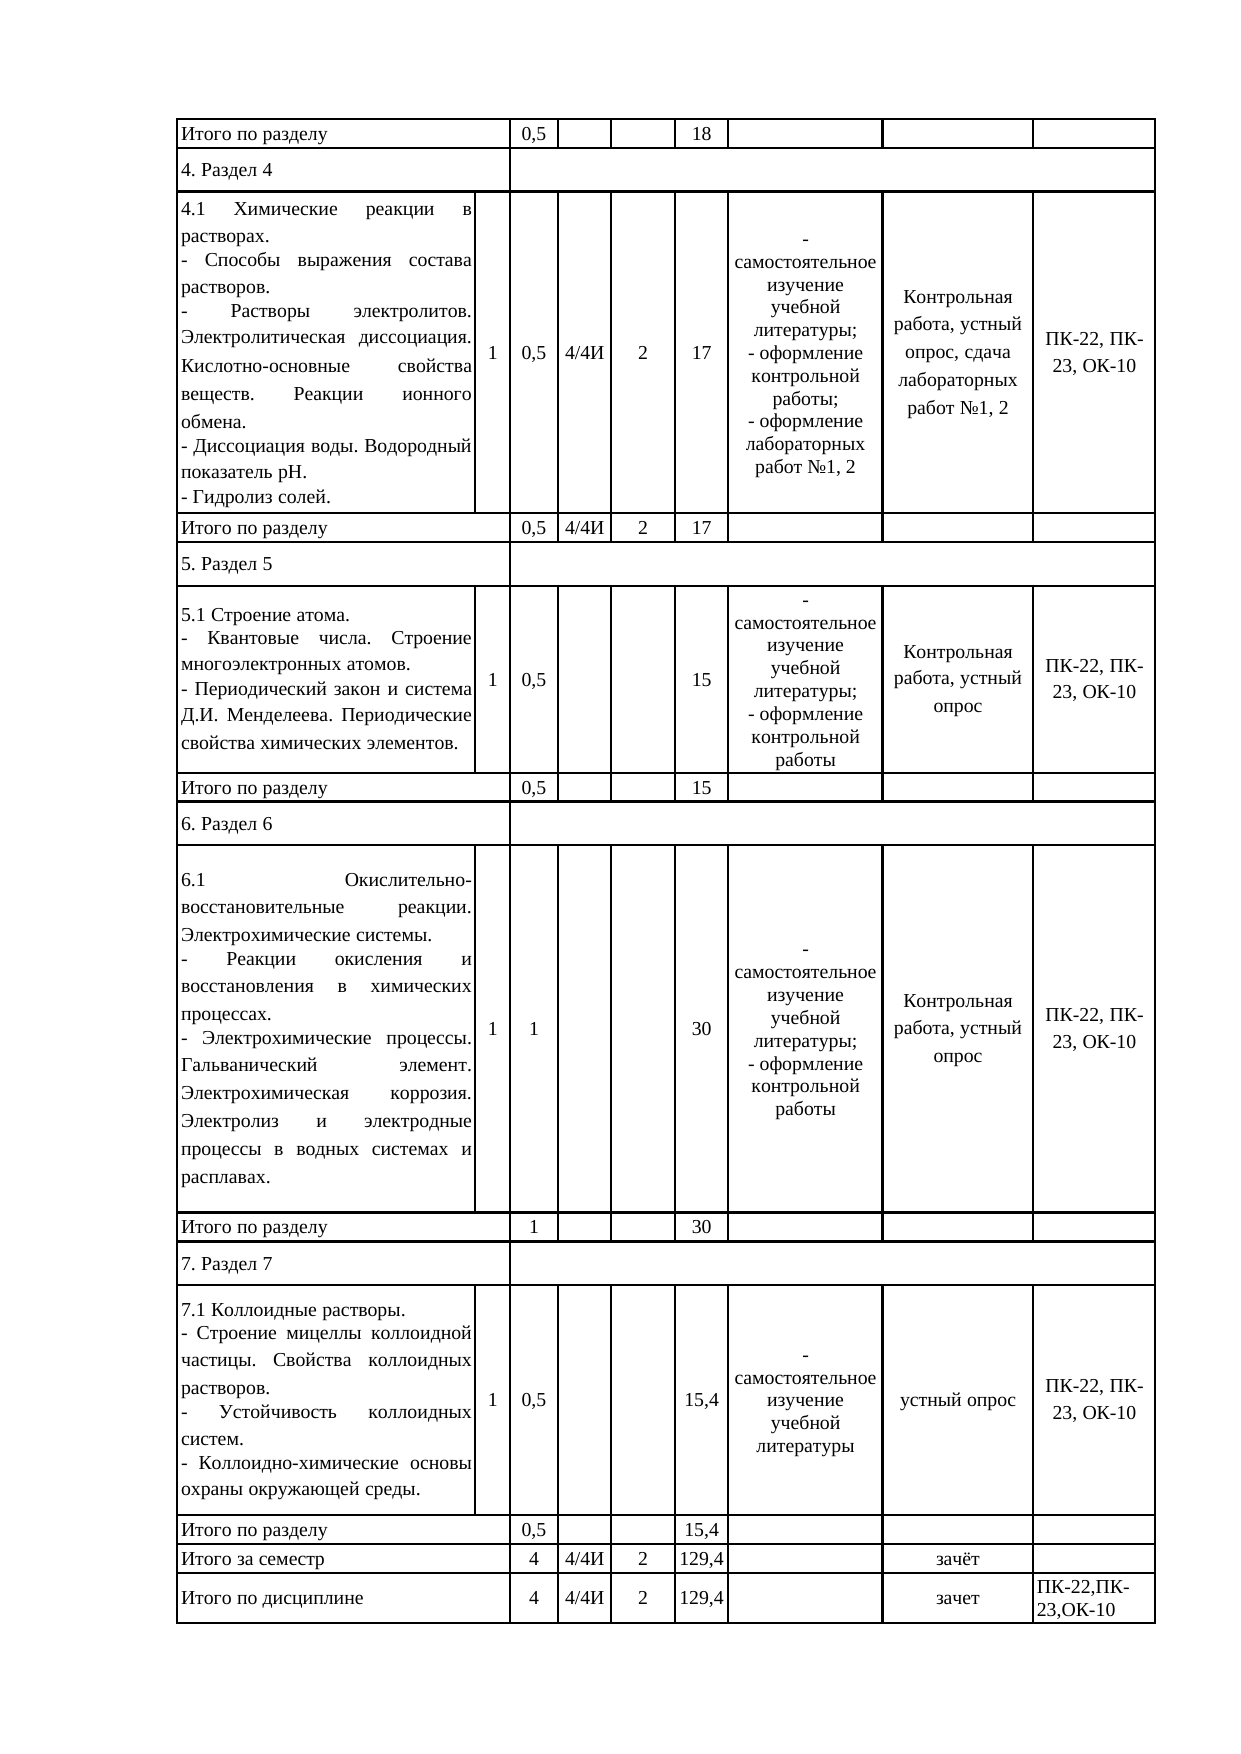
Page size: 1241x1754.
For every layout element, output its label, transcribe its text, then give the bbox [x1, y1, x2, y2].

table_cell ПК-22, ПК-23, ОК-10 [1034, 846, 1154, 1211]
table_cell ПК-22,ПК- 23,ОК-10 [1034, 1574, 1154, 1622]
table_cell [559, 774, 610, 800]
table_cell 15,4 [676, 1516, 727, 1543]
table_cell 1 [476, 587, 509, 772]
table_cell 7.1 Коллоидные растворы. - Строение мицеллы коллоидной частицы. Свойства коллоидных растворов. - Устойчивость коллоидных систем. - Коллоидно-химические основы охраны окружающей среды. [178, 1286, 474, 1514]
table_cell [1034, 1214, 1154, 1240]
table_cell 7. Раздел 7 [178, 1243, 509, 1284]
table_cell ПК-22, ПК-23, ОК-10 [1034, 587, 1154, 772]
table_cell 4/4И [559, 1545, 610, 1572]
table_cell 17 [676, 193, 727, 512]
table_cell 4/4И [559, 1574, 610, 1622]
table_cell [511, 543, 1154, 584]
table_cell Итого по разделу [178, 1516, 509, 1543]
table_cell Итого по дисциплине [178, 1574, 509, 1622]
table_cell [612, 1286, 674, 1514]
table_cell [1034, 1516, 1154, 1543]
table_cell [612, 1516, 674, 1543]
table_cell 30 [676, 1214, 727, 1240]
table_cell устный опрос [884, 1286, 1032, 1514]
table_cell 2 [612, 1574, 674, 1622]
table_cell 0,5 [511, 1286, 557, 1514]
table_cell 18 [676, 120, 727, 147]
table_cell Итого по разделу [178, 120, 509, 147]
table_cell [511, 803, 1154, 844]
table_cell [612, 120, 674, 147]
table_cell 2 [612, 193, 674, 512]
table_cell [559, 846, 610, 1211]
table_cell 4 [511, 1545, 557, 1572]
table_cell [884, 514, 1032, 541]
table_cell 5.1 Строение атома. - Квантовые числа. Строение многоэлектронных атомов. - Периодический закон и система Д.И. Менделеева. Периодические свойства химических элементов. [178, 587, 474, 772]
table_cell Итого за семестр [178, 1545, 509, 1572]
table_cell Итого по разделу [178, 1214, 509, 1240]
table_cell [884, 1214, 1032, 1240]
table_cell [1034, 1545, 1154, 1572]
table_cell [729, 1516, 881, 1543]
table_cell [729, 120, 881, 147]
table_cell 4/4И [559, 193, 610, 512]
table_cell 2 [612, 514, 674, 541]
table_cell [1034, 120, 1154, 147]
table_cell 0,5 [511, 120, 557, 147]
table_cell [1034, 514, 1154, 541]
table_cell [559, 120, 610, 147]
table_cell [884, 774, 1032, 800]
table_cell [559, 1516, 610, 1543]
table_cell [511, 149, 1154, 190]
table_cell 4. Раздел 4 [178, 149, 509, 190]
table_cell [559, 1214, 610, 1240]
table_cell 1 [476, 846, 509, 1211]
table_cell зачёт [884, 1545, 1032, 1572]
table_cell 129,4 [676, 1545, 727, 1572]
table_cell [612, 846, 674, 1211]
table_cell [559, 1286, 610, 1514]
table_cell [729, 514, 881, 541]
table_cell 1 [476, 193, 509, 512]
table_cell - самостоятельное изучение учебной литературы [729, 1286, 881, 1514]
table_cell 1 [511, 846, 557, 1211]
table_cell [729, 1574, 881, 1622]
table_cell Контрольная работа, устный опрос [884, 587, 1032, 772]
table_cell Итого по разделу [178, 514, 509, 541]
table_cell 5. Раздел 5 [178, 543, 509, 584]
table_cell 0,5 [511, 774, 557, 800]
table_cell 4 [511, 1574, 557, 1622]
table_cell [729, 1214, 881, 1240]
table_cell - самостоятельное изучение учебной литературы; - оформление контрольной работы; - оформление лабораторных работ №1, 2 [729, 193, 881, 512]
table_cell Итого по разделу [178, 774, 509, 800]
table_cell [729, 774, 881, 800]
table_cell [1034, 774, 1154, 800]
table_cell 2 [612, 1545, 674, 1572]
table_cell [559, 587, 610, 772]
table_cell 129,4 [676, 1574, 727, 1622]
table_cell зачет [884, 1574, 1032, 1622]
table_cell 4/4И [559, 514, 610, 541]
table_cell 15 [676, 587, 727, 772]
table_cell [884, 120, 1032, 147]
table_cell [612, 774, 674, 800]
table_cell 0,5 [511, 1516, 557, 1543]
table_cell ПК-22, ПК-23, ОК-10 [1034, 1286, 1154, 1514]
table_cell [729, 1545, 881, 1572]
table_cell - самостоятельное изучение учебной литературы; - оформление контрольной работы [729, 846, 881, 1211]
table_cell Контрольная работа, устный опрос [884, 846, 1032, 1211]
table_cell 1 [511, 1214, 557, 1240]
table_cell [511, 1243, 1154, 1284]
table_cell 0,5 [511, 514, 557, 541]
table_cell 0,5 [511, 587, 557, 772]
table_cell - самостоятельное изучение учебной литературы; - оформление контрольной работы [729, 587, 881, 772]
table_cell 6. Раздел 6 [178, 803, 509, 844]
table_cell 0,5 [511, 193, 557, 512]
table_cell [612, 587, 674, 772]
table_cell 17 [676, 514, 727, 541]
table_cell 30 [676, 846, 727, 1211]
table_cell 4.1 Химические реакции в растворах. - Способы выражения состава растворов. - Растворы электролитов. Электролитическая диссоциация. Кислотно-основные свойства веществ. Реакции ионного обмена. - Диссоциация воды. Водородный показатель рН. - Гидролиз солей. [178, 193, 474, 512]
table_cell 6.1 Окислительно-восстановительные реакции. Электрохимические системы. - Реакции окисления и восстановления в химических процессах. - Электрохимические процессы. Гальванический элемент. Электрохимическая коррозия. Электролиз и электродные процессы в водных системах и расплавах. [178, 846, 474, 1211]
table_cell ПК-22, ПК-23, ОК-10 [1034, 193, 1154, 512]
table_cell 15 [676, 774, 727, 800]
table_cell 15,4 [676, 1286, 727, 1514]
table_cell [612, 1214, 674, 1240]
table_cell Контрольная работа, устный опрос, сдача лабораторных работ №1, 2 [884, 193, 1032, 512]
table_cell 1 [476, 1286, 509, 1514]
table_cell [884, 1516, 1032, 1543]
